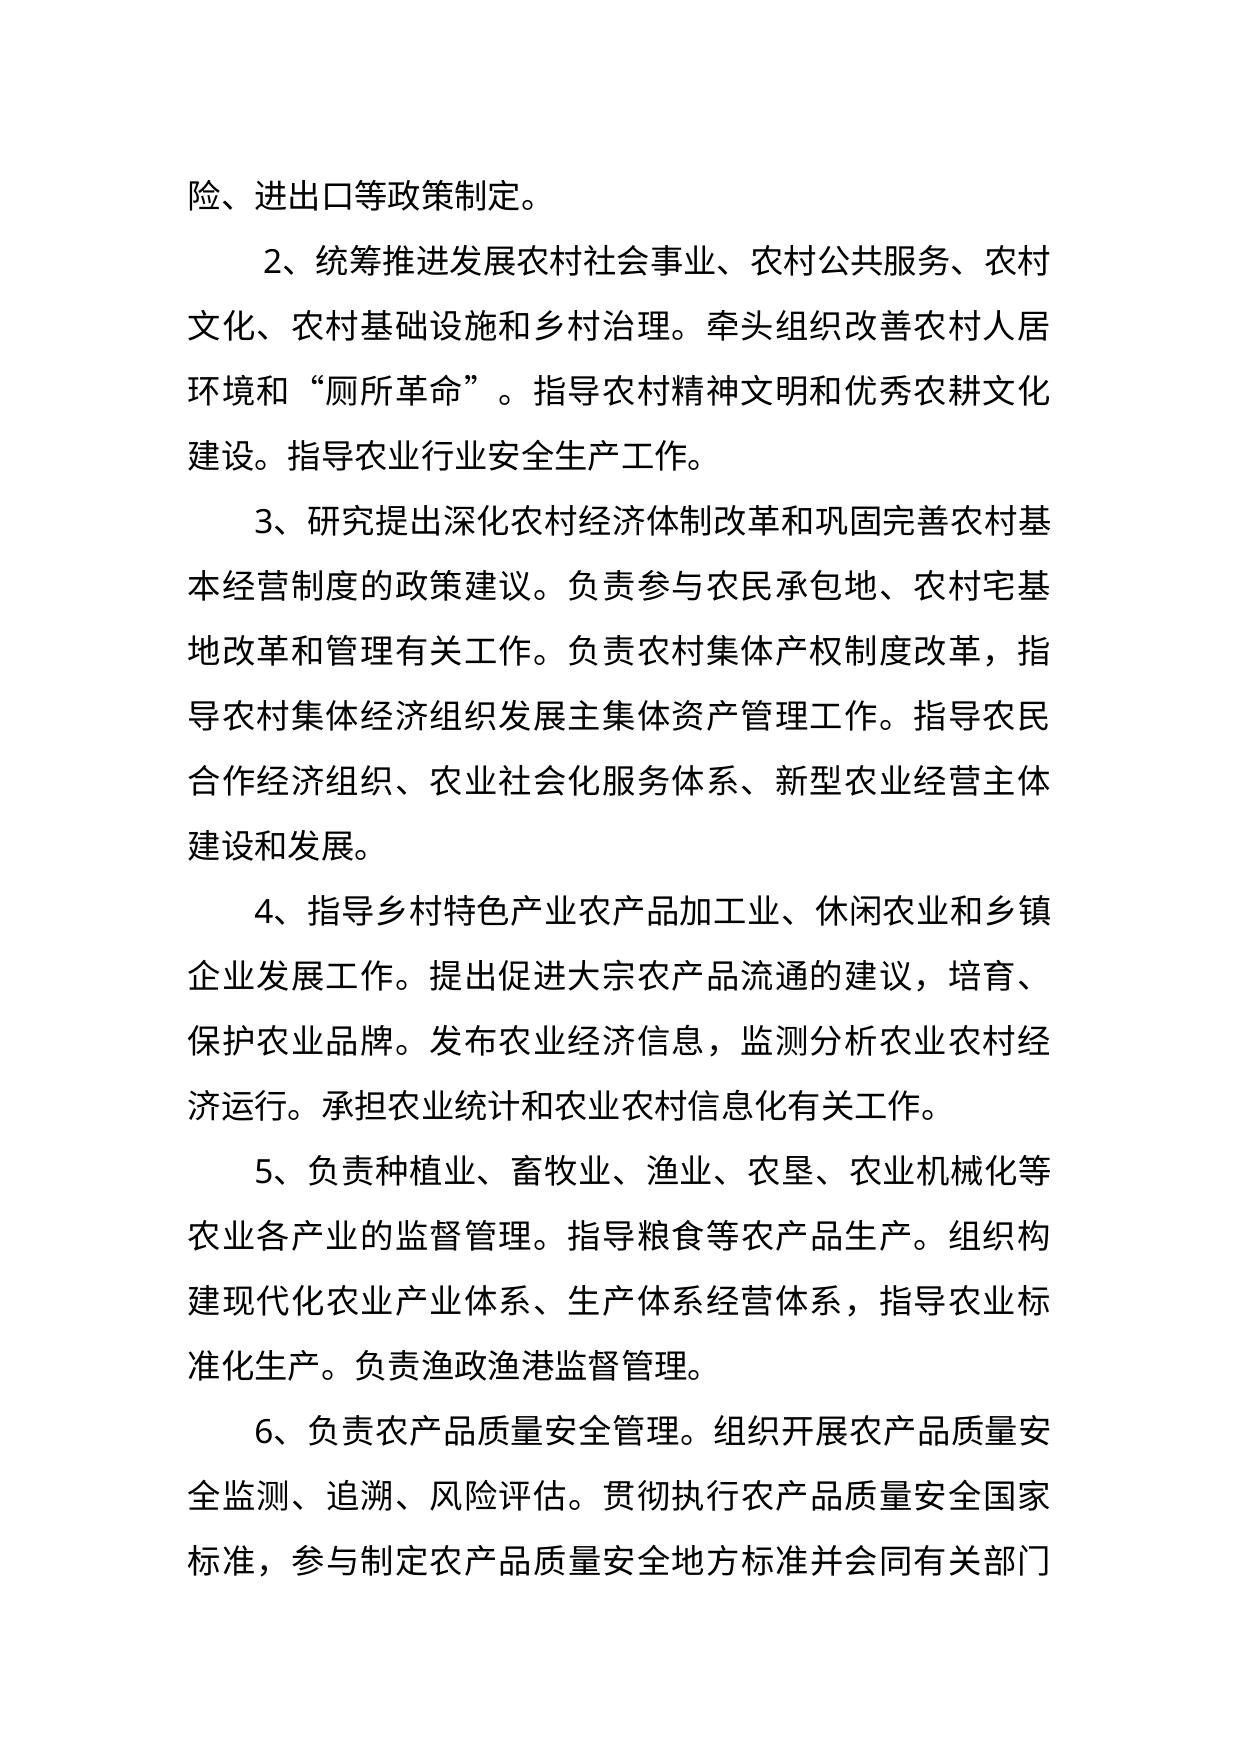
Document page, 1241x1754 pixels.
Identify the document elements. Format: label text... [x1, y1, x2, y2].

text 4、指导乡村特色产业农产品加工业、休闲农业和乡镇企业发展工作。提出促进大宗农产品流通的建议，培育、保护农业品牌。发布农业经济信息，监测分析农业农村经济运行。承担农业统计和农业农村信息化有关工作。 [187, 877, 1053, 1137]
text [187, 162, 1053, 227]
text 3、研究提出深化农村经济体制改革和巩固完善农村基本经营制度的政策建议。负责参与农民承包地、农村宅基地改革和管理有关工作。负责农村集体产权制度改革，指导农村集体经济组织发展主集体资产管理工作。指导农民合作经济组织、农业社会化服务体系、新型农业经营主体建设和发展。 [187, 487, 1053, 877]
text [187, 1397, 1053, 1592]
text 5、负责种植业、畜牧业、渔业、农垦、农业机械化等农业各产业的监督管理。指导粮食等农产品生产。组织构建现代化农业产业体系、生产体系经营体系，指导农业标准化生产。负责渔政渔港监督管理。 [187, 1137, 1053, 1397]
text 2、统筹推进发展农村社会事业、农村公共服务、农村文化、农村基础设施和乡村治理。牵头组织改善农村人居环境和“厕所革命”。指导农村精神文明和优秀农耕文化建设。指导农业行业安全生产工作。 [187, 227, 1053, 487]
